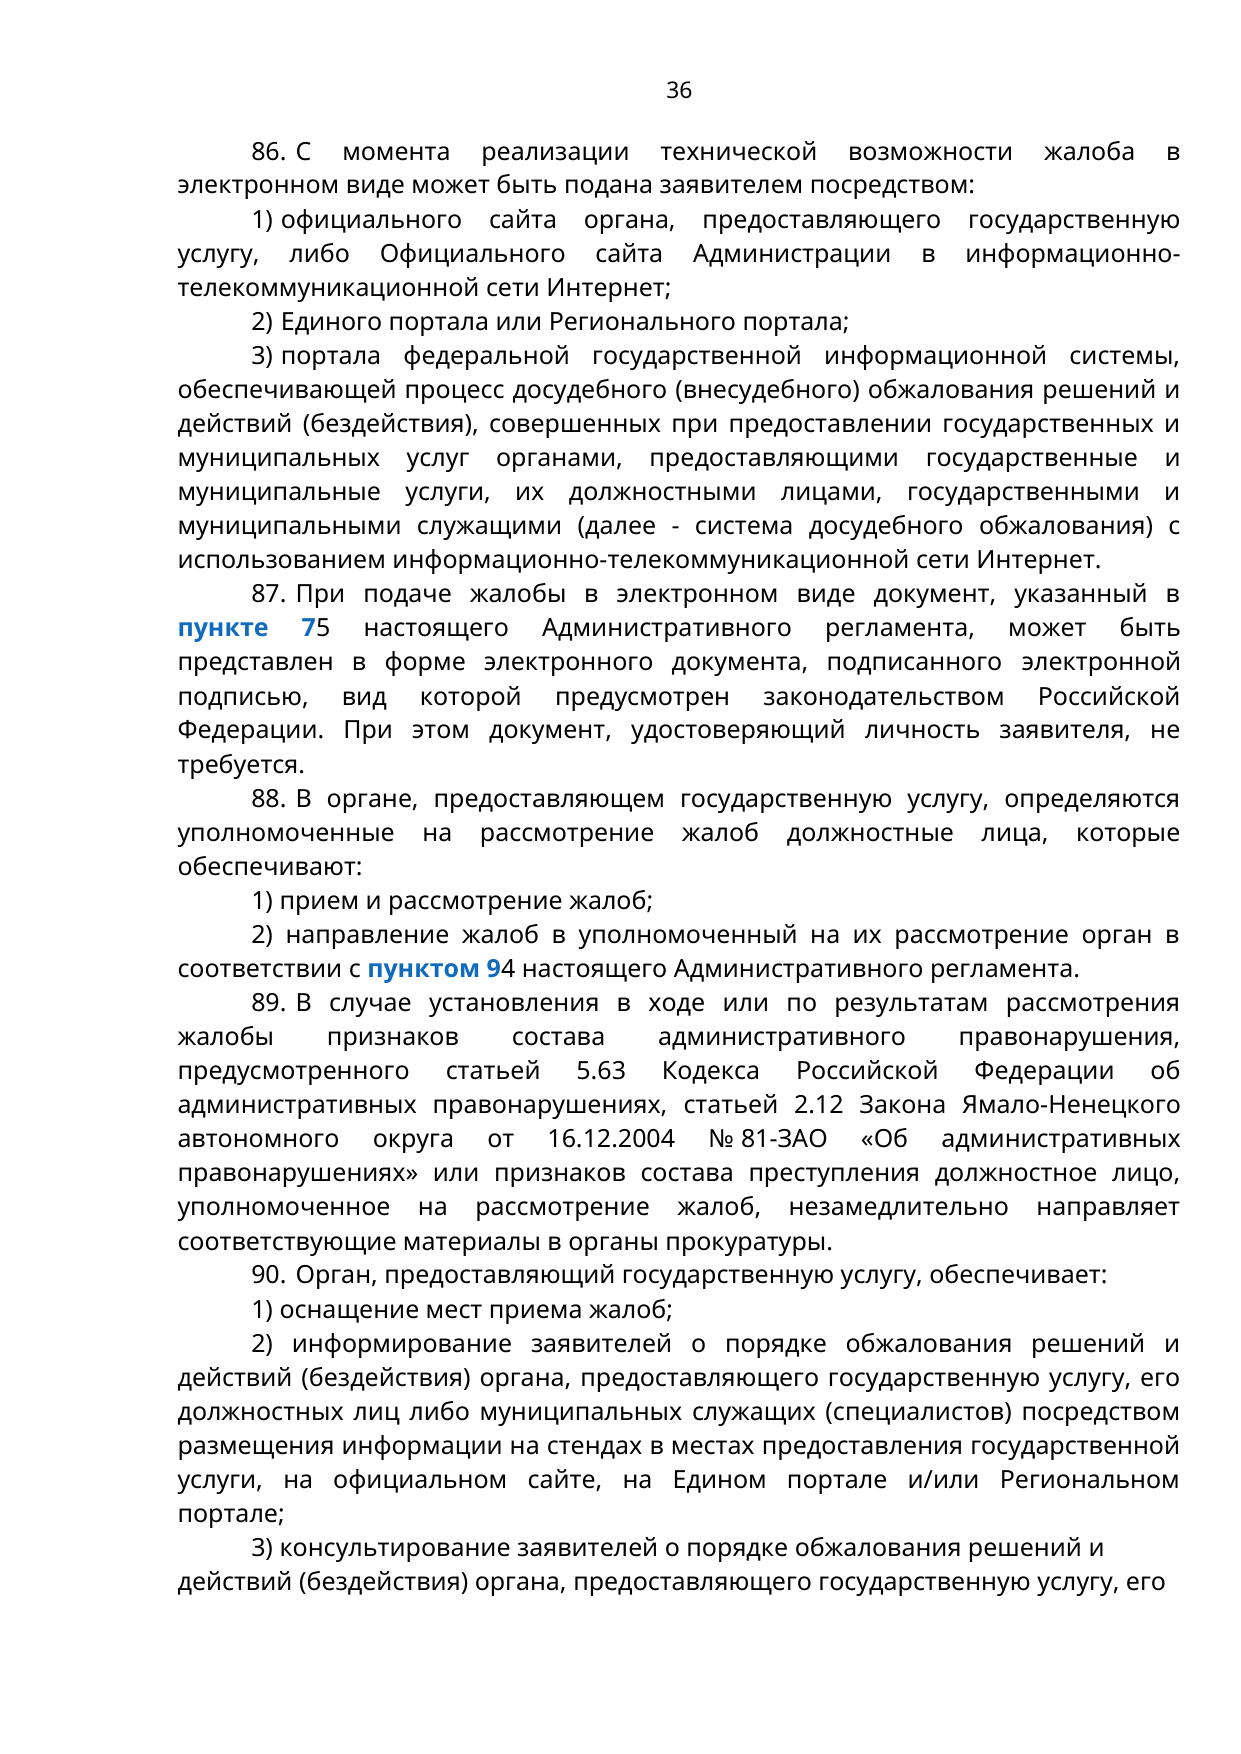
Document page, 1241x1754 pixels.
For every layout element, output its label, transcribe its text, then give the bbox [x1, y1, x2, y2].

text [177, 1530, 1181, 1598]
list портала федеральной государственной информационной системы, обеспечивающей процесс досудебного (внесудебного) обжалования решений и действий (бездействия), совершенных при предоставлении государственных и муниципальных услуг органами, предоставляющими государственные и муниципальные услуги, их должностными лицами, государственными и муниципальными служащими (далее - система досудебного обжалования) с использованием информационно-телекоммуникационной сети Интернет. [177, 337, 1181, 576]
text 1) прием и рассмотрение жалоб; [177, 882, 1181, 917]
text 2) направление жалоб в уполномоченный на их рассмотрение орган в соответствии с пунктом 94 настоящего Административного регламента. [177, 917, 1181, 985]
list официального сайта органа, предоставляющего государственную услугу, либо Официального сайта Администрации в информационно-телекоммуникационной сети Интернет; [177, 201, 1181, 303]
list Орган, предоставляющий государственную услугу, обеспечивает: [177, 1257, 1181, 1291]
text 1) оснащение мест приема жалоб; [177, 1291, 1181, 1325]
list С момента реализации технической возможности жалоба в электронном виде может быть подана заявителем посредством: [177, 133, 1181, 201]
list В случае установления в ходе или по результатам рассмотрения жалобы признаков состава административного правонарушения, предусмотренного статьей 5.63 Кодекса Российской Федерации об административных правонарушениях, статьей 2.12 Закона Ямало-Ненецкого автономного округа от 16.12.2004 № 81-ЗАО «Об административных правонарушениях» или признаков состава преступления должностное лицо, уполномоченное на рассмотрение жалоб, незамедлительно направляет соответствующие материалы в органы прокуратуры. [177, 985, 1181, 1257]
list При подаче жалобы в электронном виде документ, указанный в пункте 75 настоящего Административного регламента, может быть представлен в форме электронного документа, подписанного электронной подписью, вид которой предусмотрен законодательством Российской Федерации. При этом документ, удостоверяющий личность заявителя, не требуется. [177, 576, 1181, 780]
list Единого портала или Регионального портала; [177, 303, 1181, 337]
list В органе, предоставляющем государственную услугу, определяются уполномоченные на рассмотрение жалоб должностные лица, которые обеспечивают: [177, 780, 1181, 882]
text 2) информирование заявителей о порядке обжалования решений и действий (бездействия) органа, предоставляющего государственную услугу, его должностных лиц либо муниципальных служащих (специалистов) посредством размещения информации на стендах в местах предоставления государственной услуги, на официальном сайте, на Едином портале и/или Региональном портале; [177, 1325, 1181, 1530]
